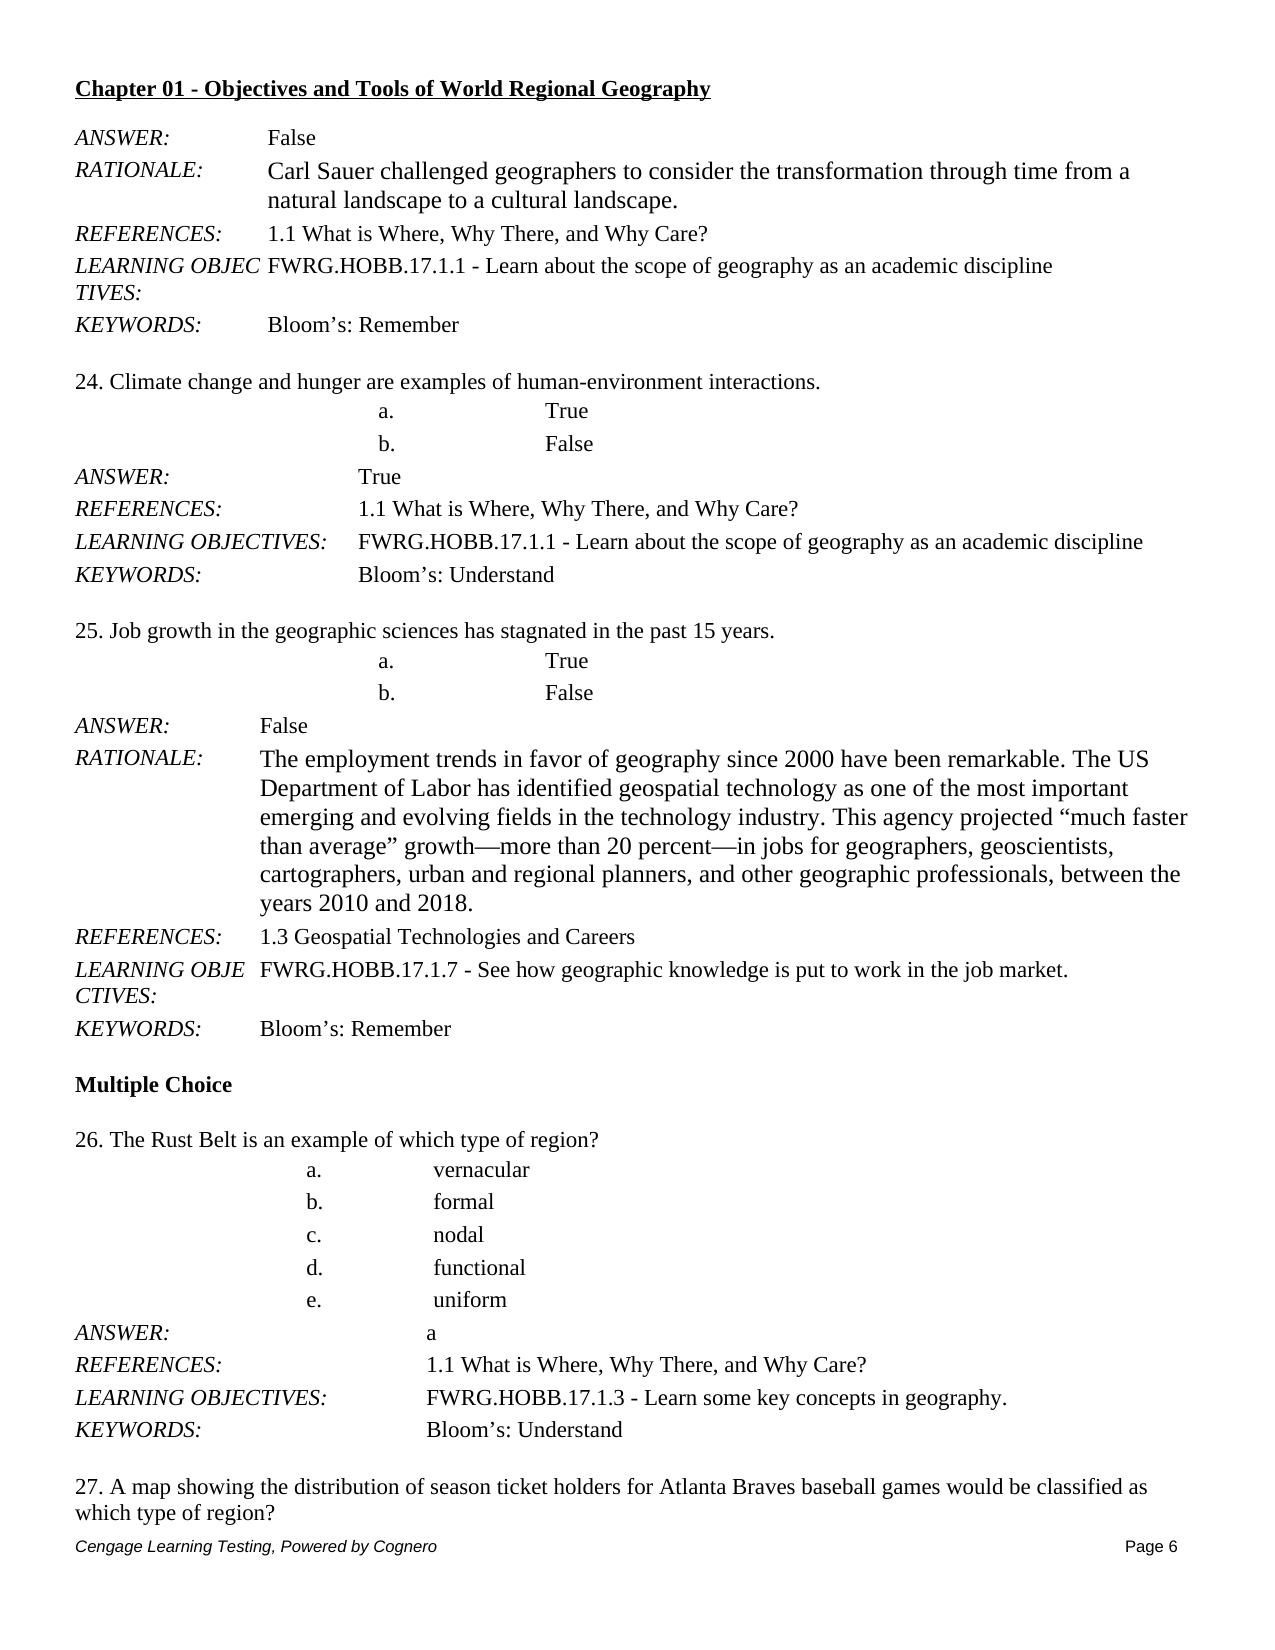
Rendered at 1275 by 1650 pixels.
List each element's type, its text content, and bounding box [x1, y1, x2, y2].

table_header 26. ​The Rust Belt is an example of which type of region? [75, 1153, 1200, 1446]
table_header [75, 121, 1200, 341]
table_header 25. Job growth in the geographic sciences has stagnated in the past 15 years. [75, 643, 1200, 1044]
table_header 24. Climate change and hunger are examples of human-environment interactions.​ [75, 394, 1200, 590]
